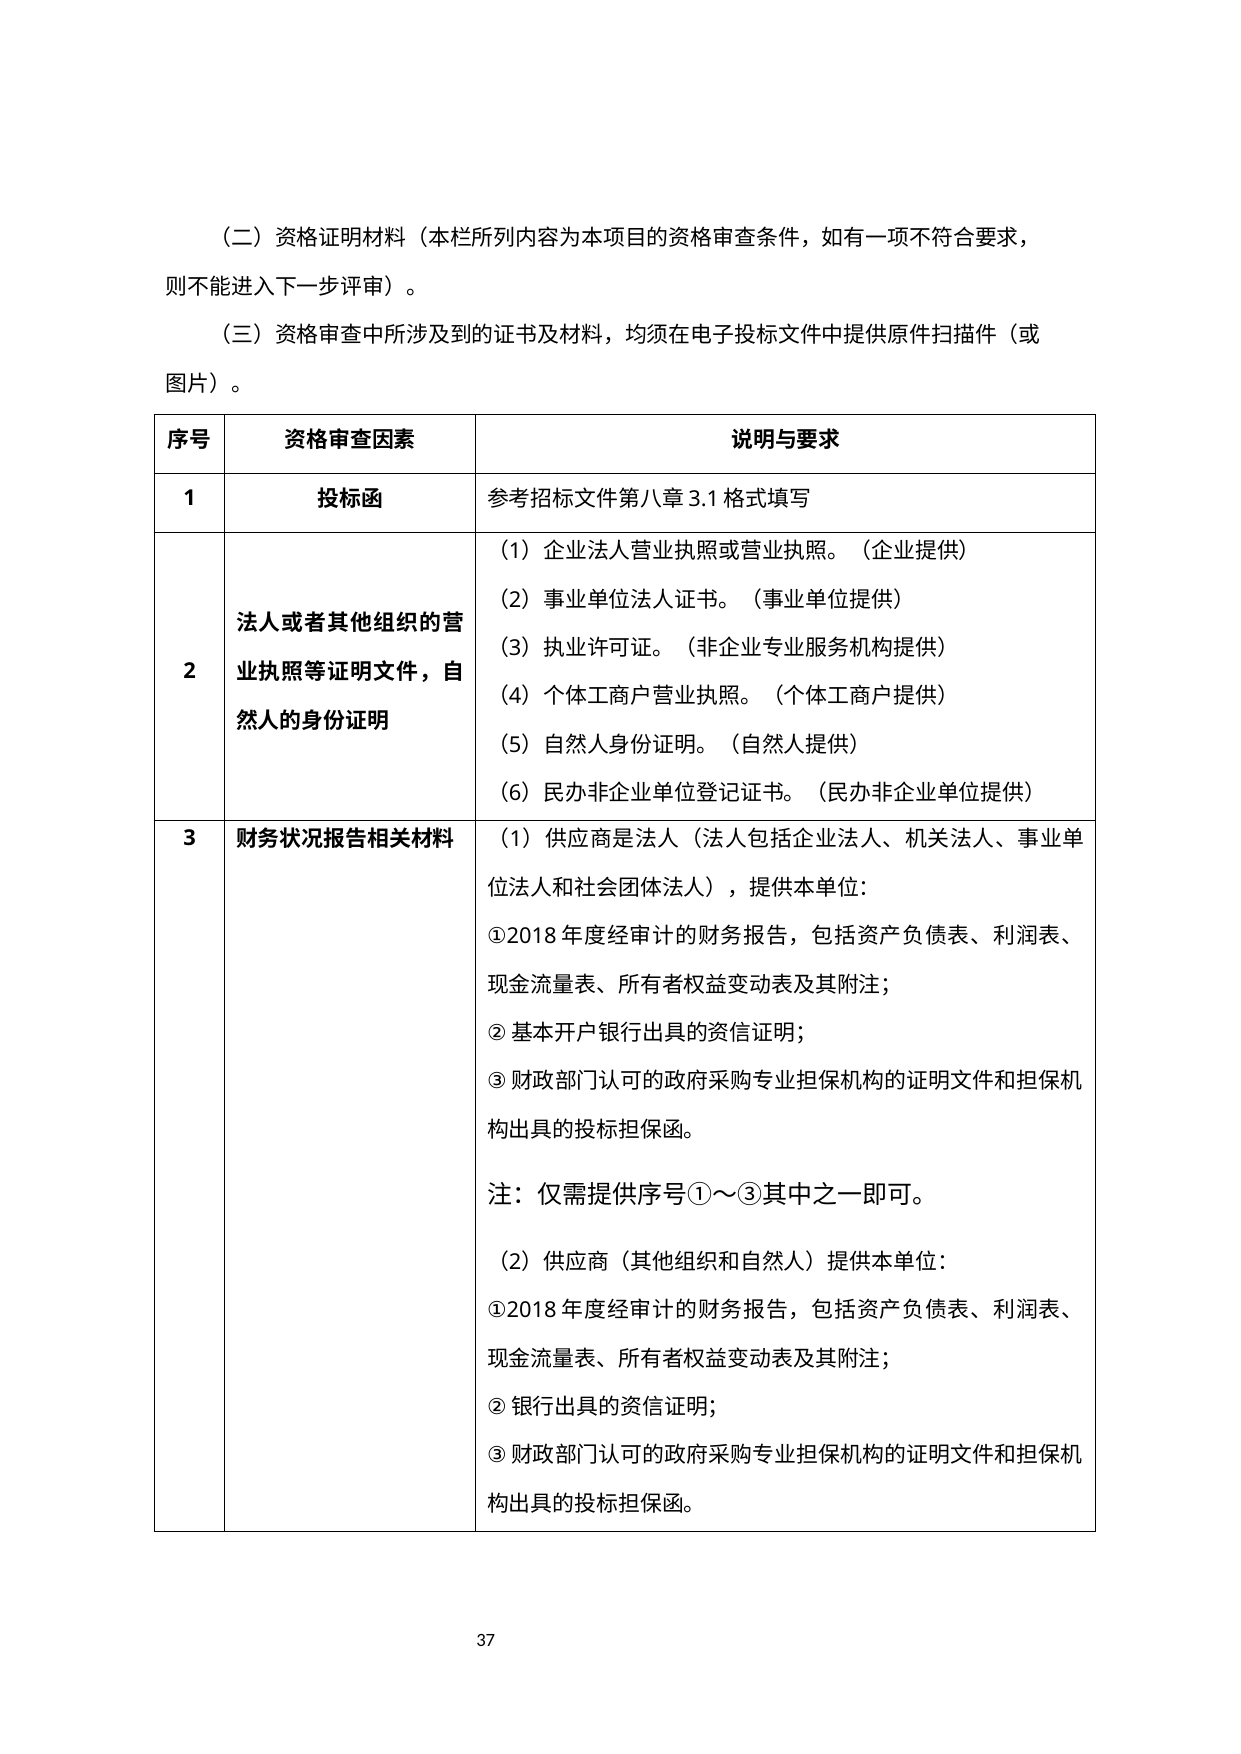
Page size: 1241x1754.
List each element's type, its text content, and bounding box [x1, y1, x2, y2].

table_cell 2 [155, 533, 224, 819]
table_cell 财务状况报告相关材料 [225, 821, 475, 1531]
text （三）资格审查中所涉及到的证书及材料，均须在电子投标文件中提供原件扫描件（或图片）。 [165, 317, 1043, 398]
table_cell 投标函 [225, 474, 475, 532]
table_cell 参考招标文件第八章3.1格式填写 [476, 474, 1095, 532]
table_header 序号 [155, 415, 224, 473]
table_cell 1 [155, 474, 224, 532]
table_cell 3 [155, 821, 224, 1531]
table_cell 法人或者其他组织的营业执照等证明文件，自然人的身份证明 [225, 533, 475, 819]
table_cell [476, 821, 1095, 1531]
table_cell （1）企业法人营业执照或营业执照。（企业提供） （2）事业单位法人证书。（事业单位提供） （3）执业许可证。（非企业专业服务机构提供） （4）个体工商户营业执照。（个体工商户提供） （5）自然人身份证明。（自然人提供） （6）民办非企业单位登记证书。（民办非企业单位提供） [476, 533, 1095, 819]
table_header 资格审查因素 [225, 415, 475, 473]
text （二）资格证明材料（本栏所列内容为本项目的资格审查条件，如有一项不符合要求，则不能进入下一步评审）。 [165, 219, 1043, 301]
table_header 说明与要求 [476, 415, 1095, 473]
